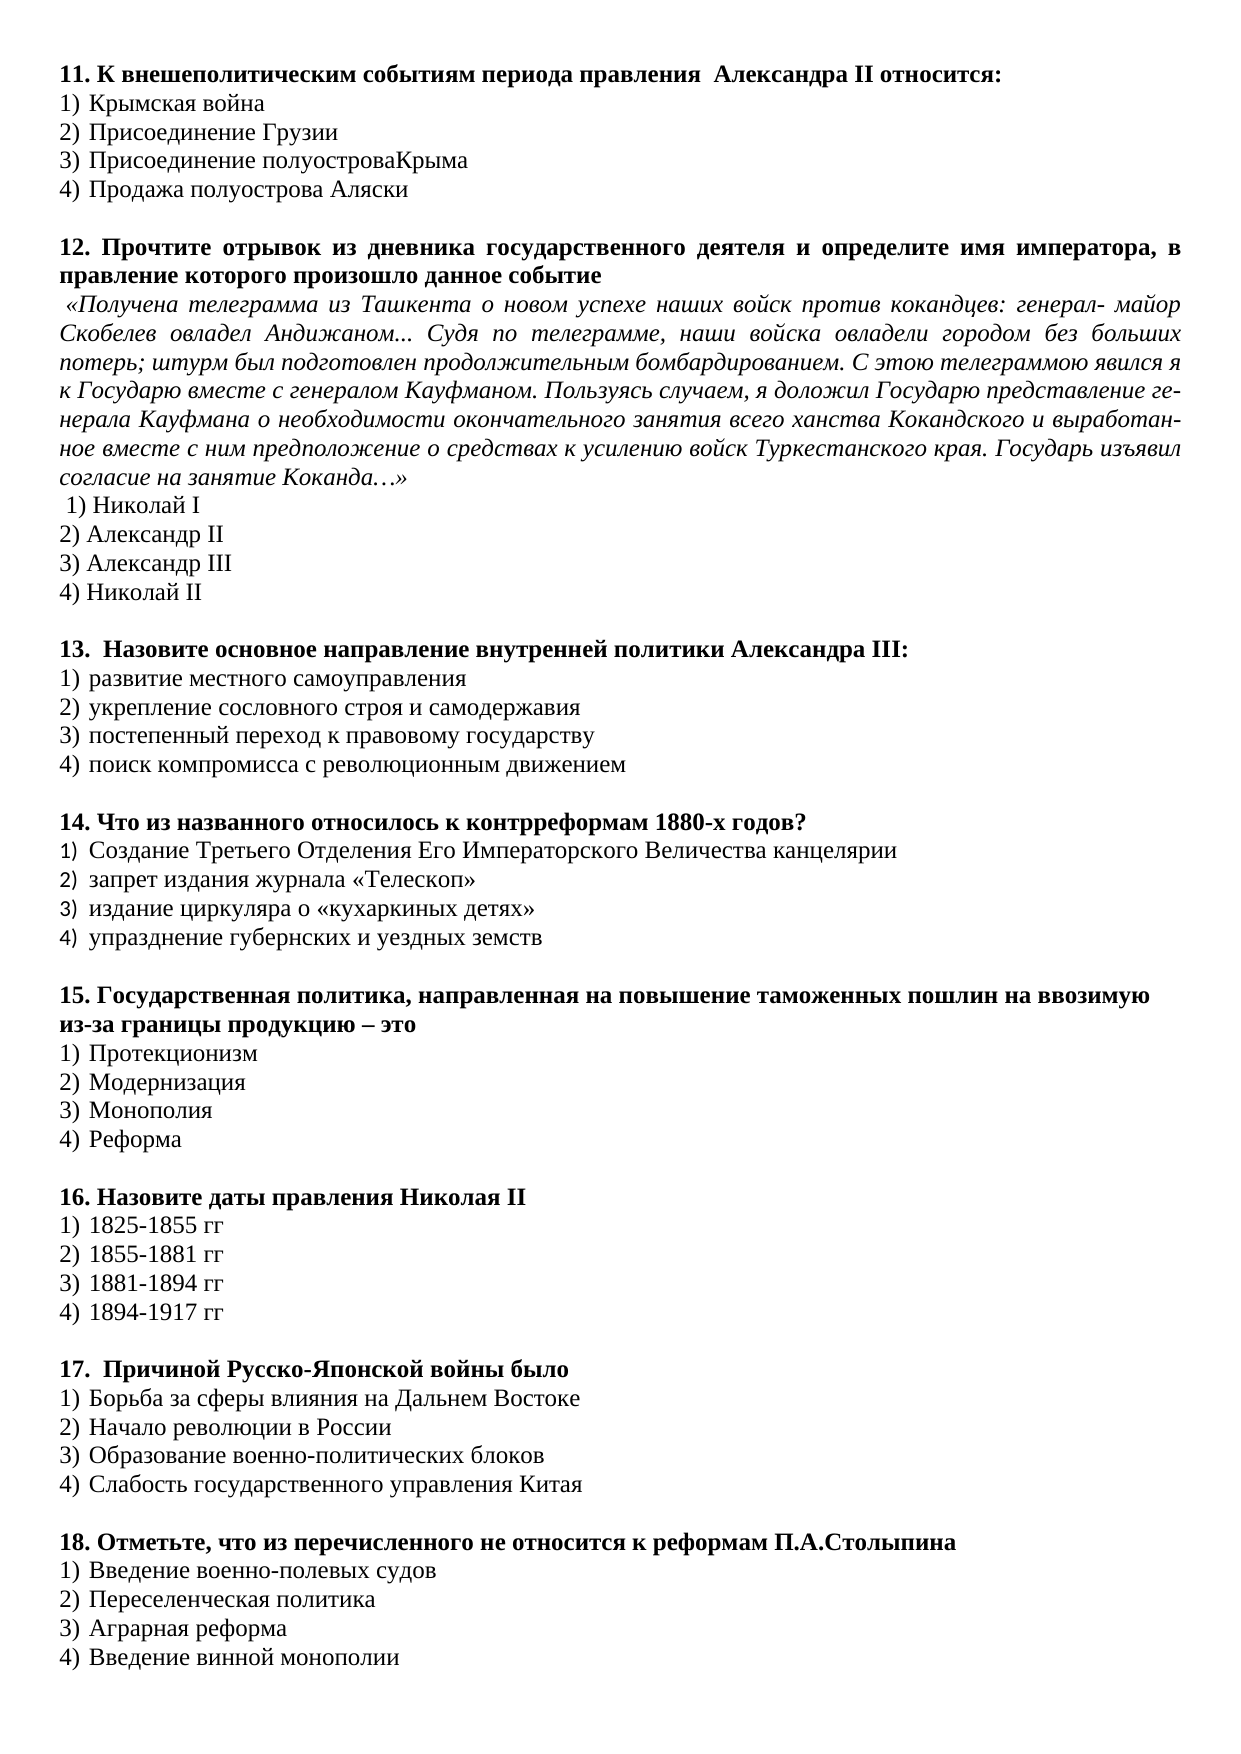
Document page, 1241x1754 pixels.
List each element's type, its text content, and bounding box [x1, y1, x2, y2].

list развитие местного самоуправления [59, 663, 1181, 692]
list 1881-1894 гг [59, 1268, 1181, 1297]
text 17. Причиной Русско-Японской войны было [59, 1354, 1181, 1383]
list Образование военно-политических блоков [59, 1440, 1181, 1469]
text 1) Николай I [59, 490, 1181, 519]
list запрет издания журнала «Телескоп» [59, 864, 1181, 893]
text 4) Николай II [59, 577, 1181, 605]
list Аграрная реформа [59, 1613, 1181, 1642]
list Продажа полуострова Аляски [59, 174, 1181, 203]
list Создание Третьего Отделения Его Императорского Величества канцелярии [59, 835, 1181, 864]
text 14. Что из названного относилось к контрреформам 1880-х годов? [59, 807, 1181, 835]
text 2) Александр II [59, 519, 1181, 548]
list Введение военно-полевых судов [59, 1555, 1181, 1584]
text 11. К внешеполитическим событиям периода правления Александра II относится: [59, 59, 1181, 88]
list постепенный переход к правовому государству [59, 720, 1181, 749]
list Крымская война [59, 88, 1181, 117]
text 16. Назовите даты правления Николая II [59, 1182, 1181, 1210]
list Борьба за сферы влияния на Дальнем Востоке [59, 1383, 1181, 1412]
text 12. Прочтите отрывок из дневника государственного деятеля и определите имя императора, в правление которого произошло данное событие [59, 232, 1181, 289]
text 13. Назовите основное направление внутренней политики Александра III: [59, 634, 1181, 663]
list Введение винной монополии [59, 1642, 1181, 1670]
list Модернизация [59, 1067, 1181, 1095]
list 1855-1881 гг [59, 1239, 1181, 1268]
text 15. Государственная политика, направленная на повышение таможенных пошлин на ввозимую из-за границы продукцию – это [59, 980, 1181, 1038]
list Слабость государственного управления Китая [59, 1469, 1181, 1498]
list Переселенческая политика [59, 1584, 1181, 1613]
list Начало революции в России [59, 1412, 1181, 1440]
list 1825-1855 гг [59, 1210, 1181, 1239]
list укрепление сословного строя и самодержавия [59, 692, 1181, 720]
list упразднение губернских и уездных земств [59, 922, 1181, 952]
list Присоединение Грузии [59, 117, 1181, 145]
list поиск компромисса с революционным движением [59, 749, 1181, 778]
list издание циркуляра о «кухаркиных детях» [59, 893, 1181, 922]
list Присоединение полуостроваКрыма [59, 145, 1181, 174]
list Реформа [59, 1124, 1181, 1153]
list 1894-1917 гг [59, 1297, 1181, 1325]
list Монополия [59, 1095, 1181, 1124]
text 3) Александр III [59, 548, 1181, 577]
text 18. Отметьте, что из перечисленного не относится к реформам П.А.Столыпина [59, 1527, 1181, 1555]
list Протекционизм [59, 1038, 1181, 1067]
text «Получена телеграмма из Ташкента о новом успехе наших войск против кокандцев: генерал- майор Скобелев овладел Андижаном... Судя по телеграмме, наши войска овладели городом без больших потерь; штурм был подготовлен продолжительным бомбардированием. С этою телеграммою явился я к Государю вместе с генералом Кауфманом. Пользуясь случаем, я доложил Государю представление генерала Кауфмана о необходимости окончательного занятия всего ханства Кокандского и выработанное вместе с ним предположение о средствах к усилению войск Туркестанского края. Государь изъявил согласие на занятие Коканда…» [59, 289, 1181, 490]
